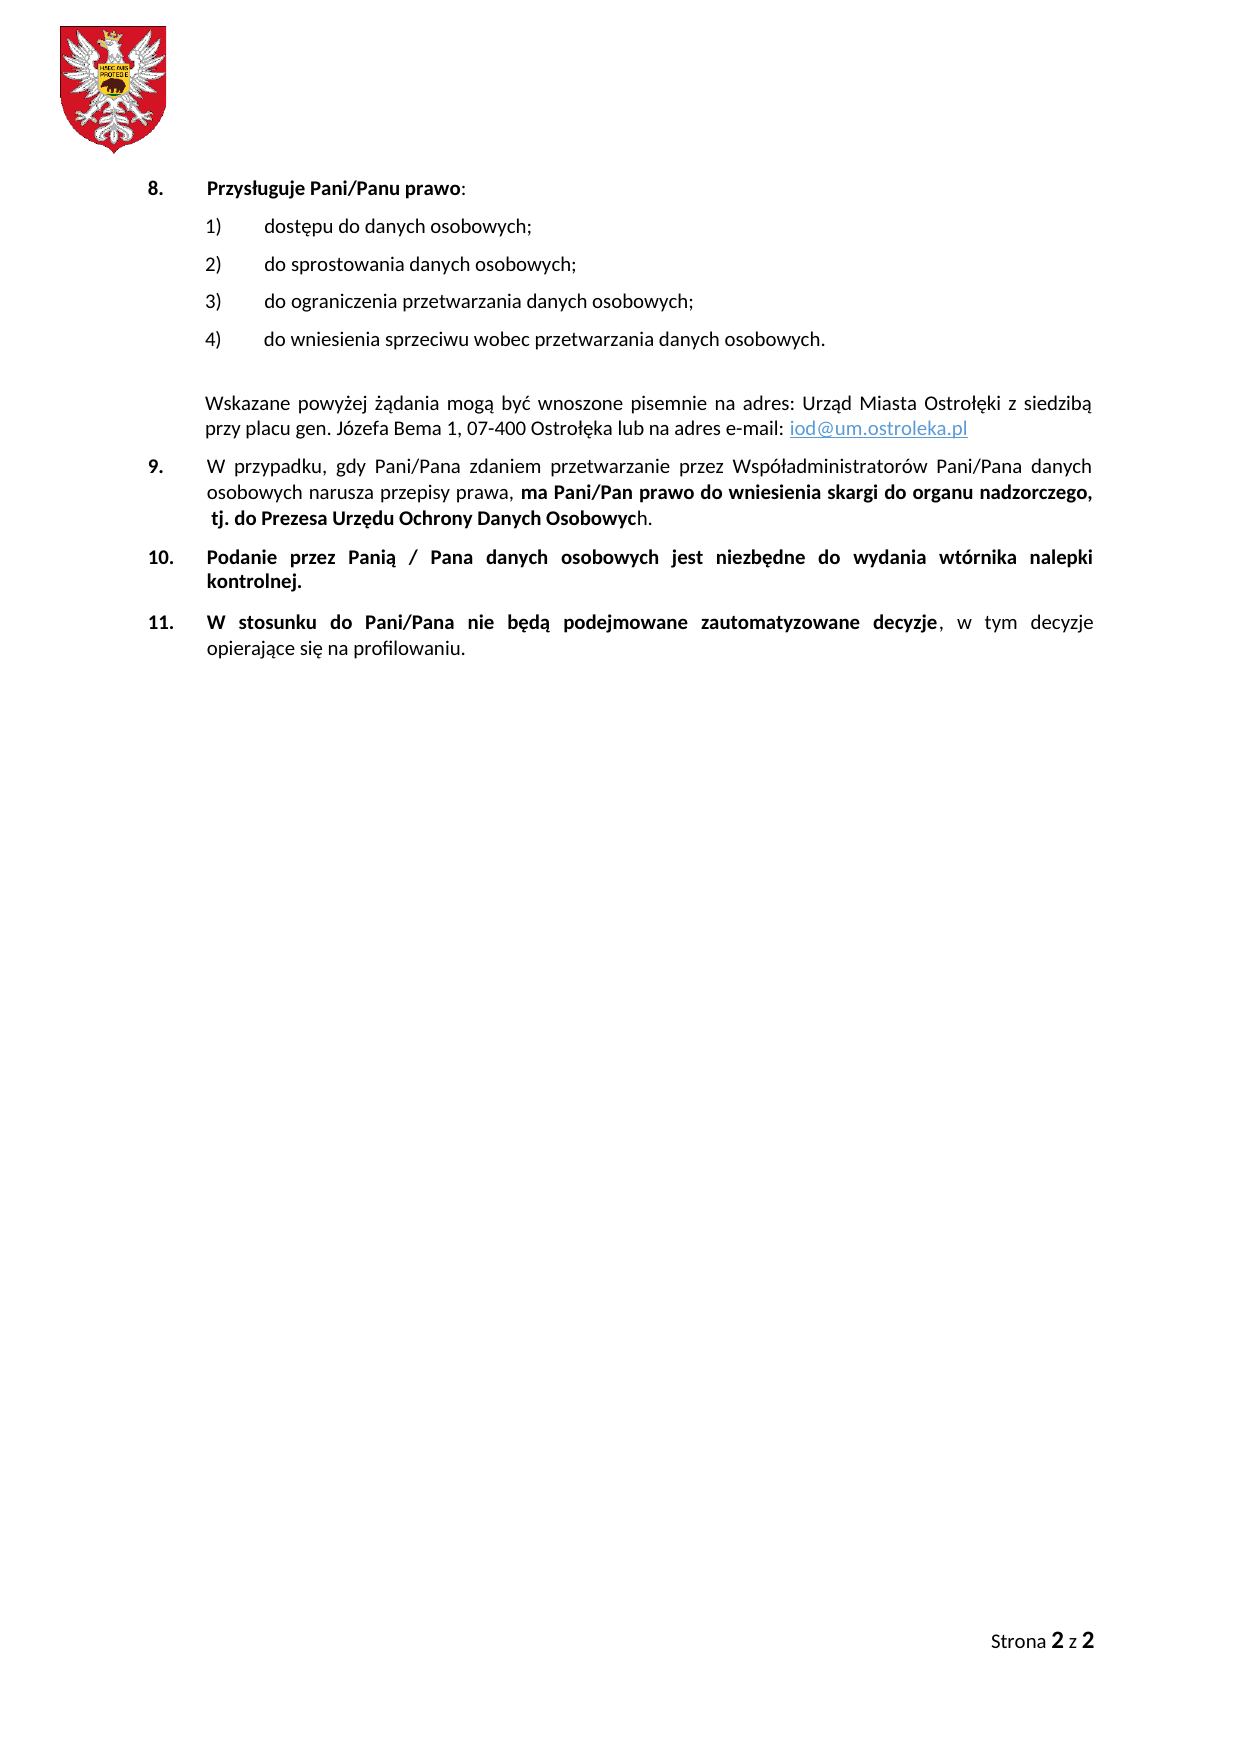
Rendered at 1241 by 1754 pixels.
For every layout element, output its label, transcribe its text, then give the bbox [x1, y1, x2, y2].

list Podanie przez Panią / Pana danych osobowych jest niezbędne do wydania wtórnika nalepki kontrolnej. [148, 544, 1094, 594]
picture [60, 26, 167, 154]
text Wskazane powyżej żądania mogą być wnoszone pisemnie na adres: Urząd Miasta Ostrołęki z siedzibą przy placu gen. Józefa Bema 1, 07-400 Ostrołęka lub na adres e-mail: iod@um.ostroleka.pl [205, 390, 1093, 441]
list dostępu do danych osobowych; [205, 213, 1093, 238]
list W przypadku, gdy Pani/Pana zdaniem przetwarzanie przez Współadministratorów Pani/Pana danych osobowych narusza przepisy prawa, ma Pani/Pan prawo do wniesienia skargi do organu nadzorczego, tj. do Prezesa Urzędu Ochrony Danych Osobowych. [148, 453, 1094, 531]
list do wniesienia sprzeciwu wobec przetwarzania danych osobowych. [205, 327, 1093, 377]
list do ograniczenia przetwarzania danych osobowych; [205, 289, 1093, 314]
list W stosunku do Pani/Pana nie będą podejmowane zautomatyzowane decyzje, w tym decyzje opierające się na profilowaniu. [148, 609, 1094, 661]
list do sprostowania danych osobowych; [205, 251, 1093, 276]
list Przysługuje Pani/Panu prawo: [148, 175, 1094, 200]
